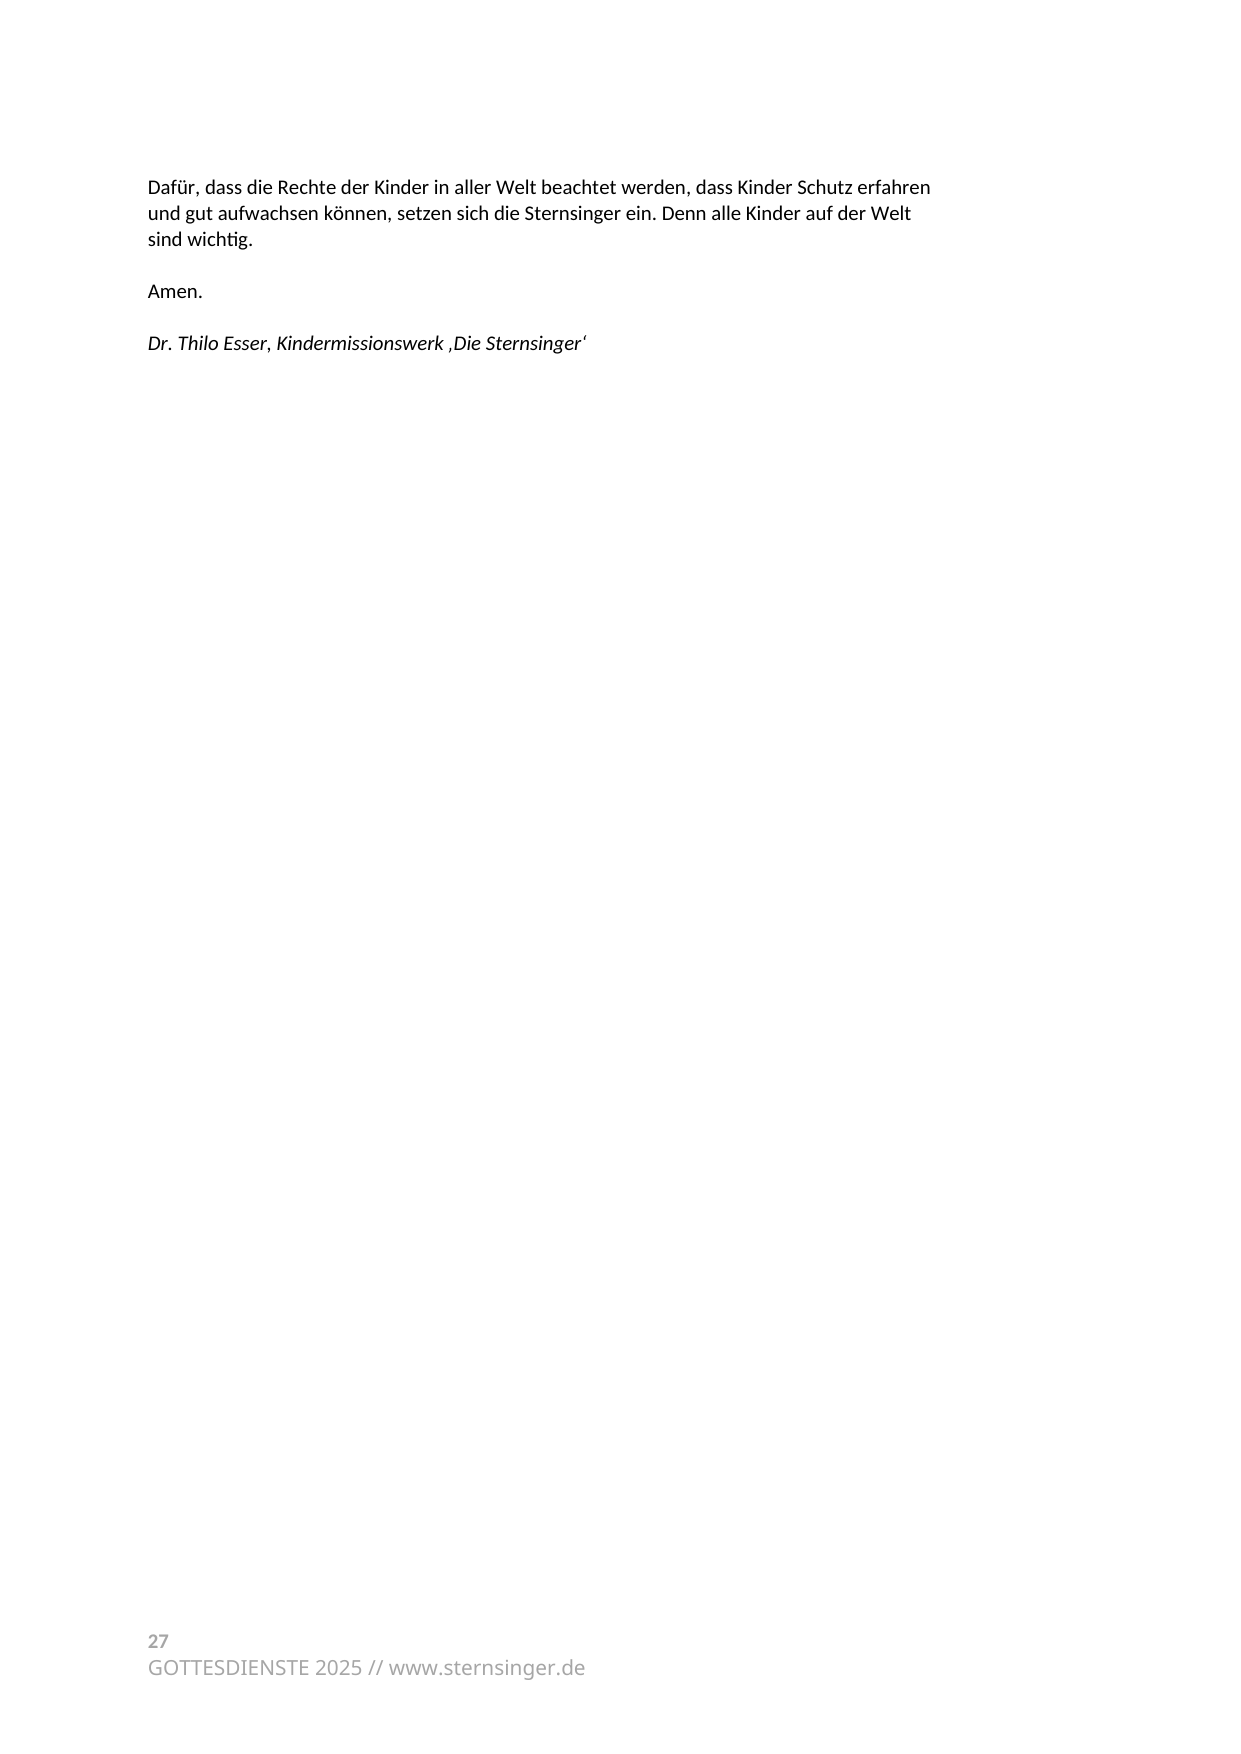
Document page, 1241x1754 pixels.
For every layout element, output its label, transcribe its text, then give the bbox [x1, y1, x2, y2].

text Dr. Thilo Esser, Kindermissionswerk ‚Die Sternsinger‘ [148, 330, 945, 356]
text Dafür, dass die Rechte der Kinder in aller Welt beachtet werden, dass Kinder Schutz erfahren und gut aufwachsen können, setzen sich die Sternsinger ein. Denn alle Kinder auf der Welt sind wichtig. [148, 174, 945, 252]
text Amen. [148, 278, 945, 304]
